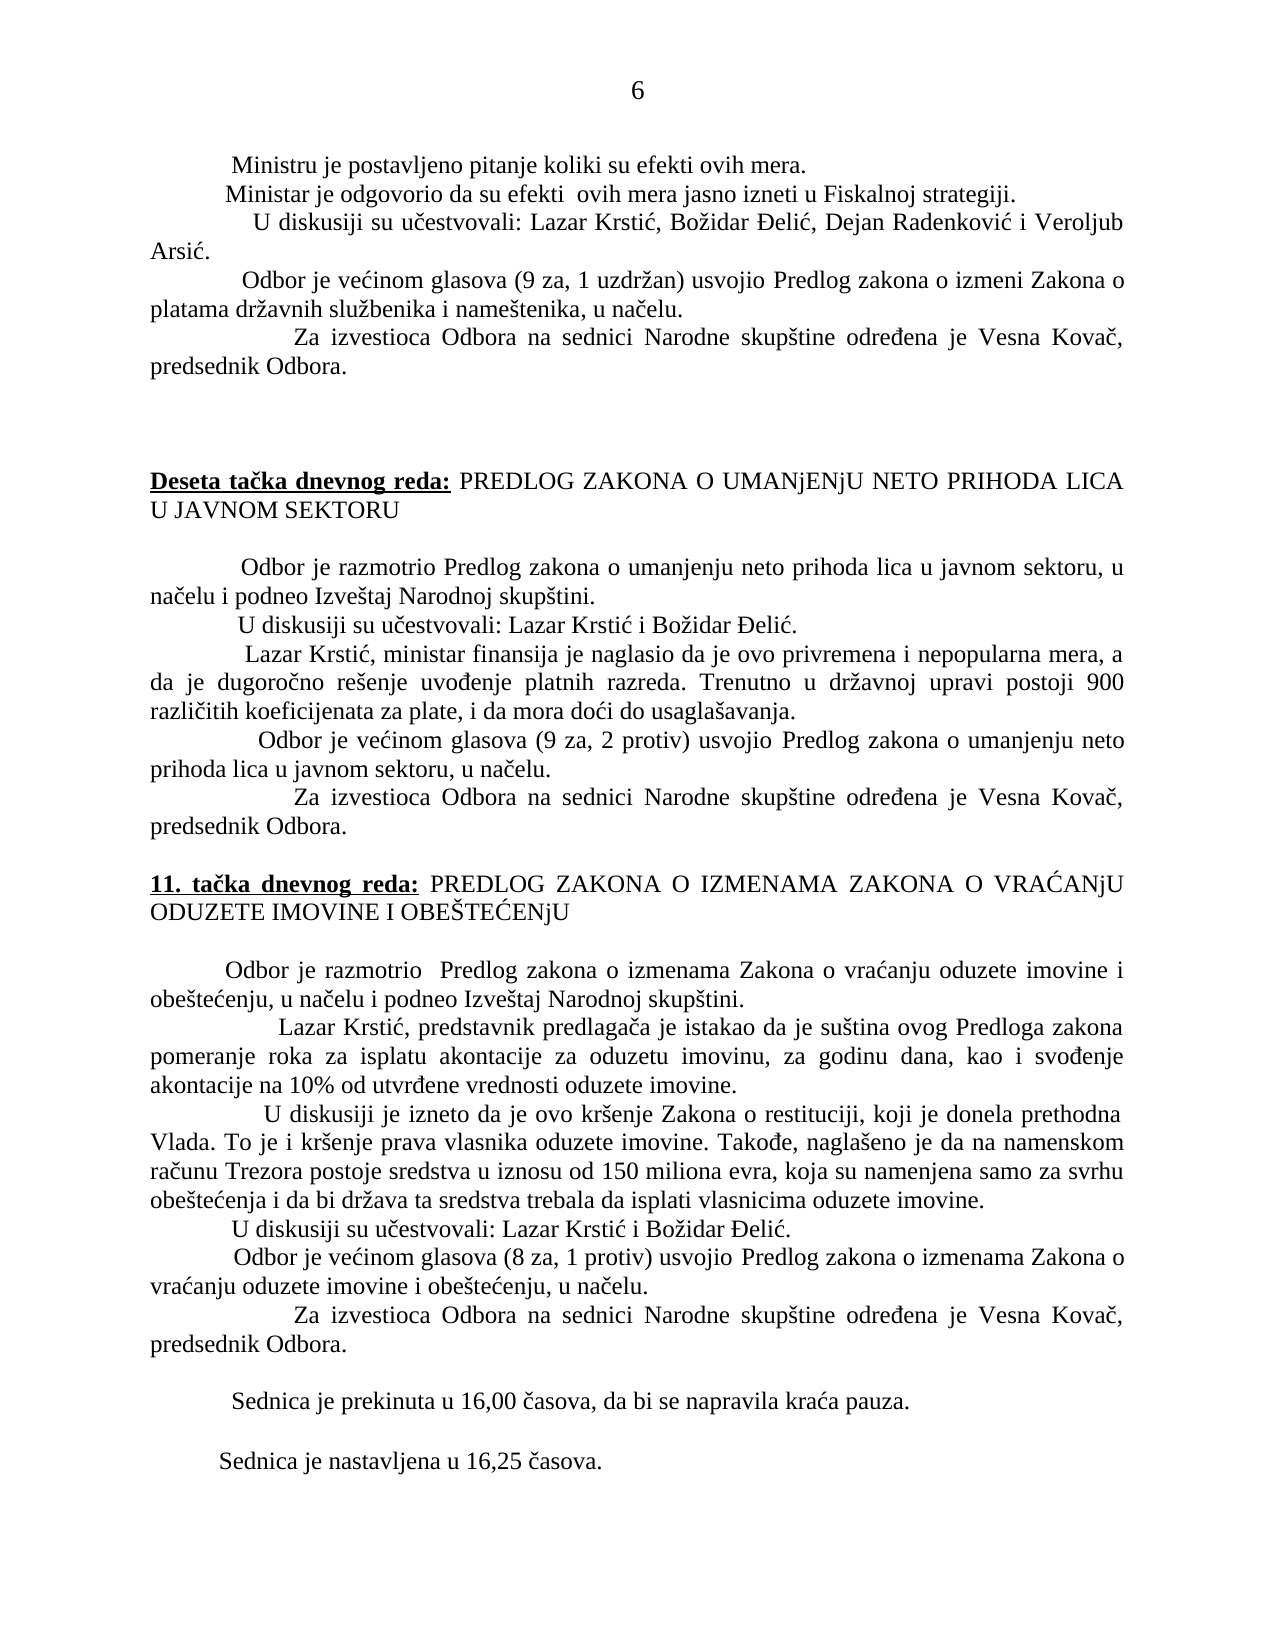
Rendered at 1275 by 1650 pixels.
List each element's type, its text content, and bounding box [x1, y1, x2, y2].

text U diskusiji su učestvovali: Lazar Krstić, Božidar Đelić, Dejan Radenković i Veroljub Arsić. [150, 207, 1125, 265]
text Ministar je odgovorio da su efekti ovih mera jasno izneti u Fiskalnoj strategiji. [150, 179, 1125, 207]
text Odbor je razmotrio Predlog zakona o izmenama Zakona o vraćanju oduzete imovine i obeštećenju, u načelu i podneo Izveštaj Narodnoj skupštini. [150, 955, 1125, 1012]
text Odbor je većinom glasova (8 za, 1 protiv) usvojio Predlog zakona o izmenama Zakona o vraćanju oduzete imovine i obeštećenju, u načelu. [150, 1242, 1125, 1300]
text Za izvestioca Odbora na sednici Narodne skupštine određena je Vesna Kovač, predsednik Odbora. [150, 1300, 1125, 1357]
text Sednica je nastavljena u 16,25 časova. [150, 1446, 1125, 1475]
text U diskusiji je izneto da je ovo kršenje Zakona o restituciji, koji je donela prethodna Vlada. To je i kršenje prava vlasnika oduzete imovine. Takođe, naglašeno je da na namenskom računu Trezora postoje sredstva u iznosu od 150 miliona evra, koja su namenjena samo za svrhu obeštećenja i da bi država ta sredstva trebala da isplati vlasnicima oduzete imovine. [150, 1099, 1125, 1214]
text U diskusiji su učestvovali: Lazar Krstić i Božidar Đelić. [150, 610, 1125, 639]
text U diskusiji su učestvovali: Lazar Krstić i Božidar Đelić. [150, 1214, 1125, 1242]
text Odbor je većinom glasova (9 za, 1 uzdržan) usvojio Predlog zakona o izmeni Zakona o platama državnih službenika i nameštenika, u načelu. [150, 265, 1125, 322]
text Za izvestioca Odbora na sednici Narodne skupštine određena je Vesna Kovač, predsednik Odbora. [150, 782, 1125, 840]
text Sednica je prekinuta u 16,00 časova, da bi se napravila kraća pauza. [150, 1386, 1125, 1415]
text Za izvestioca Odbora na sednici Narodne skupštine određena je Vesna Kovač, predsednik Odbora. [150, 322, 1125, 380]
text Lazar Krstić, ministar finansija je naglasio da je ovo privremena i nepopularna mera, a da je dugoročno rešenje uvođenje platnih razreda. Trenutno u državnoj upravi postoji 900 različitih koeficijenata za plate, i da mora doći do usaglašavanja. [150, 639, 1125, 725]
text Odbor je većinom glasova (9 za, 2 protiv) usvojio Predlog zakona o umanjenju neto prihoda lica u javnom sektoru, u načelu. [150, 725, 1125, 782]
text Deseta tačka dnevnog reda: PREDLOG ZAKONA O UMANjENjU NETO PRIHODA LICA U JAVNOM SEKTORU [150, 466, 1125, 524]
text 11. tačka dnevnog reda: PREDLOG ZAKONA O IZMENAMA ZAKONA O VRAĆANjU ODUZETE IMOVINE I OBEŠTEĆENjU [150, 869, 1125, 926]
text Lazar Krstić, predstavnik predlagača je istakao da je suština ovog Predloga zakona pomeranje roka za isplatu akontacije za oduzetu imovinu, za godinu dana, kao i svođenje akontacije na 10% od utvrđene vrednosti oduzete imovine. [150, 1012, 1125, 1099]
text Ministru je postavljeno pitanje koliki su efekti ovih mera. [150, 150, 1125, 179]
text Odbor je razmotrio Predlog zakona o umanjenju neto prihoda lica u javnom sektoru, u načelu i podneo Izveštaj Narodnoj skupštini. [150, 552, 1125, 610]
